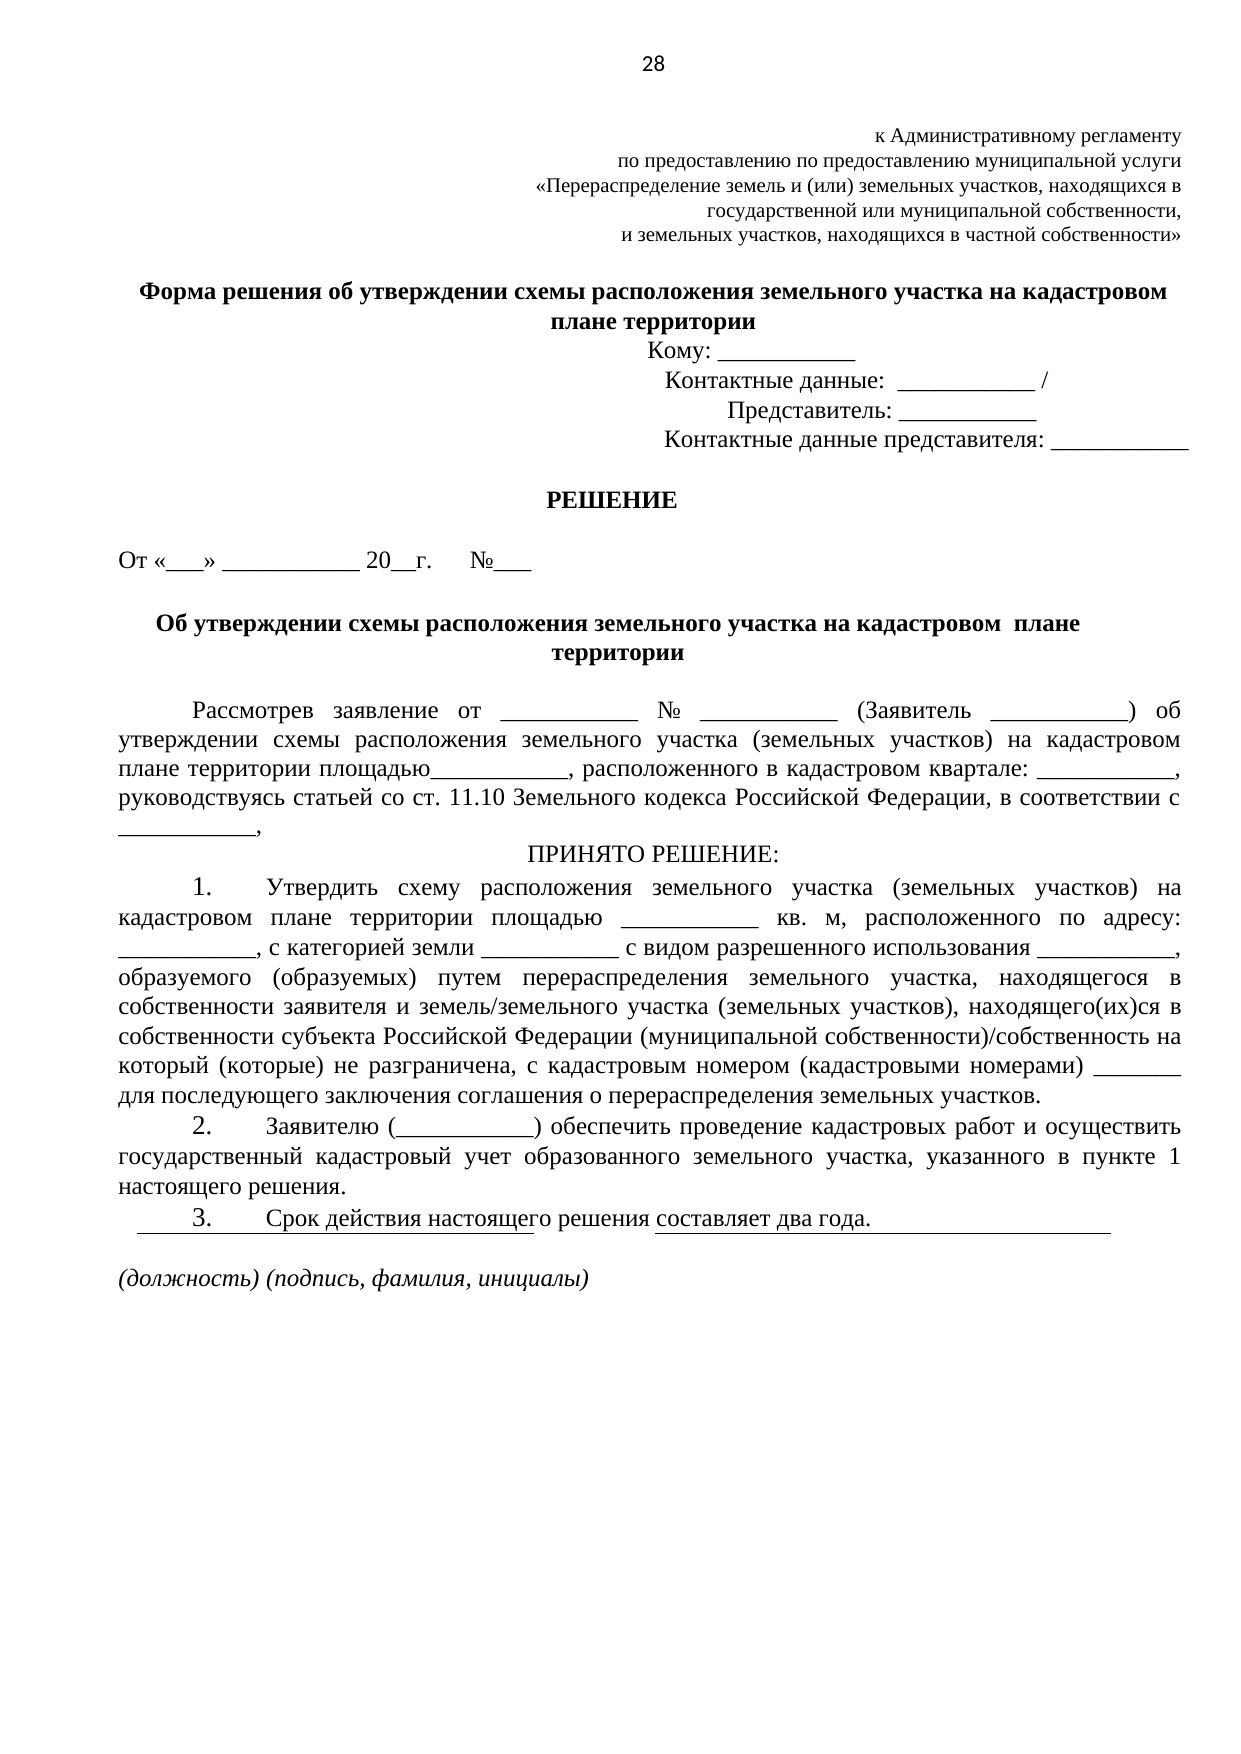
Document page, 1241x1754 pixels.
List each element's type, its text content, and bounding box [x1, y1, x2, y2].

text государственной или муниципальной собственности, [118, 197, 1182, 222]
text Представитель: ___________ [118, 395, 1036, 423]
text Контактные данные: ___________ / [118, 365, 1048, 394]
text по предоставлению по предоставлению муниципальной услуги [118, 148, 1182, 172]
list Заявителю (___________) обеспечить проведение кадастровых работ и осуществить государственный кадастровый учет образованного земельного участка, указанного в пункте 1 настоящего решения. [118, 1109, 1182, 1200]
text и земельных участков, находящихся в частной собственности» [118, 222, 1182, 246]
text (должность) (подпись, фамилия, инициалы) [118, 1263, 1188, 1292]
text От «___» ___________ 20__г. №___ [118, 546, 1188, 574]
list Утвердить схему расположения земельного участка (земельных участков) на кадастровом плане территории площадью ___________ кв. м, расположенного по адресу: ___________, с категорией земли ___________ с видом разрешенного использования ___________, образуемого (образуемых) путем перераспределения земельного участка, находящегося в собственности заявителя и земель/земельного участка (земельных участков), находящего(их)ся в собственности субъекта Российской Федерации (муниципальной собственности)/собственность на который (которые) не разграничена, с кадастровым номером (кадастровыми номерами) _______ для последующего заключения соглашения о перераспределения земельных участков. [118, 870, 1182, 1109]
text Контактные данные представителя: ___________ [118, 424, 1188, 453]
text Рассмотрев заявление от ___________ № ___________ (Заявитель ___________) об утверждении схемы расположения земельного участка (земельных участков) на кадастровом плане территории площадью___________, расположенного в кадастровом квартале: ___________, руководствуясь статьей со ст. 11.10 Земельного кодекса Российской Федерации, в соответствии с ___________, [118, 696, 1181, 839]
list Срок действия настоящего решения составляет два года. [118, 1201, 1182, 1232]
text к Административному регламенту [118, 123, 1182, 147]
text ПРИНЯТО РЕШЕНИЕ: [118, 839, 1188, 868]
text Кому: ___________ [118, 336, 855, 364]
text Об утверждении схемы расположения земельного участка на кадастровом плане территории [118, 608, 1118, 666]
text РЕШЕНИЕ [118, 485, 1105, 514]
text Форма решения об утверждении схемы расположения земельного участка на кадастровом плане территории [118, 276, 1188, 335]
text «Перераспределение земель и (или) земельных участков, находящихся в [118, 173, 1182, 197]
